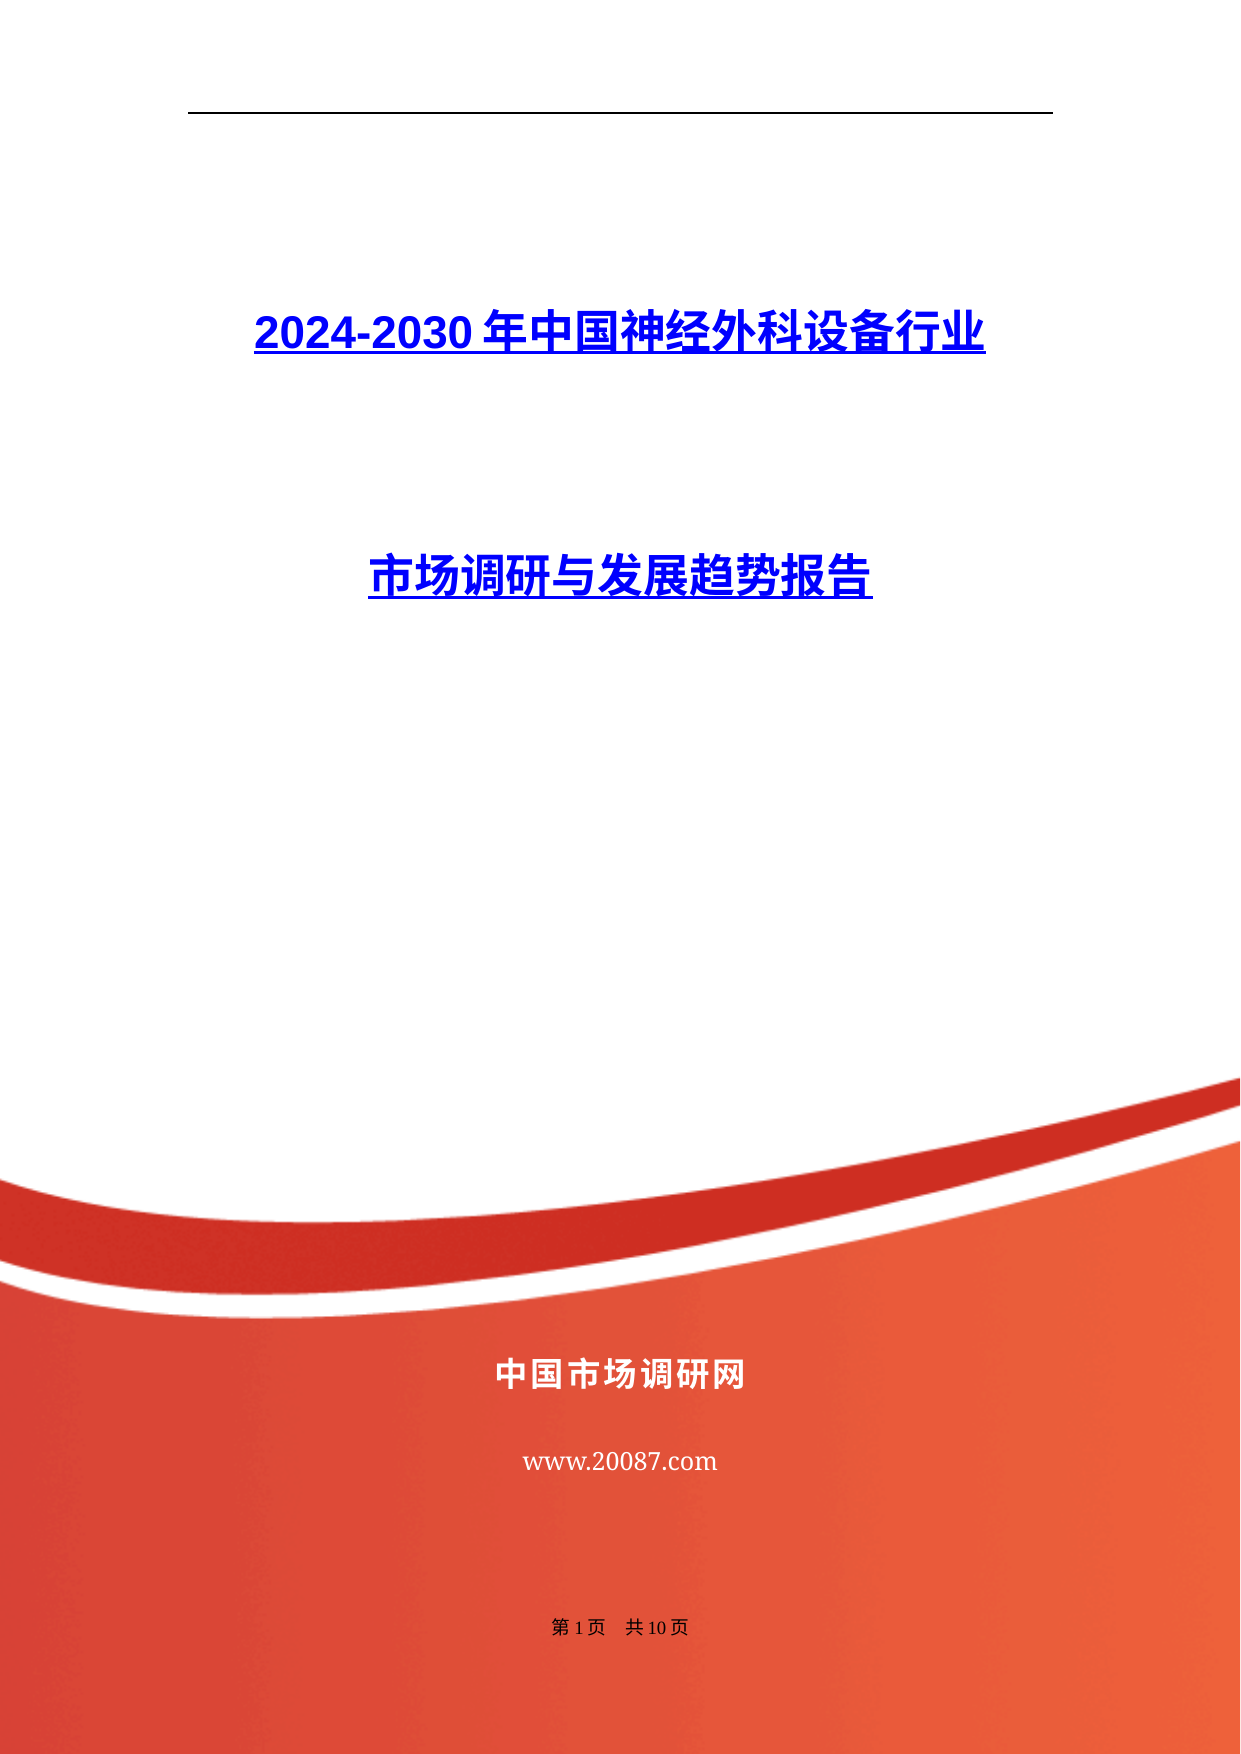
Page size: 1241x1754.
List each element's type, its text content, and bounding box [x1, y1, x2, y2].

picture [0, 1006, 1241, 1754]
table_header 2024-2030年中国神经外科设备行业市场调研与发展趋势报告 [188, 207, 1053, 773]
subtitle 中国市场调研网 [187, 1339, 1053, 1404]
text www.20087.com [187, 1428, 1053, 1493]
